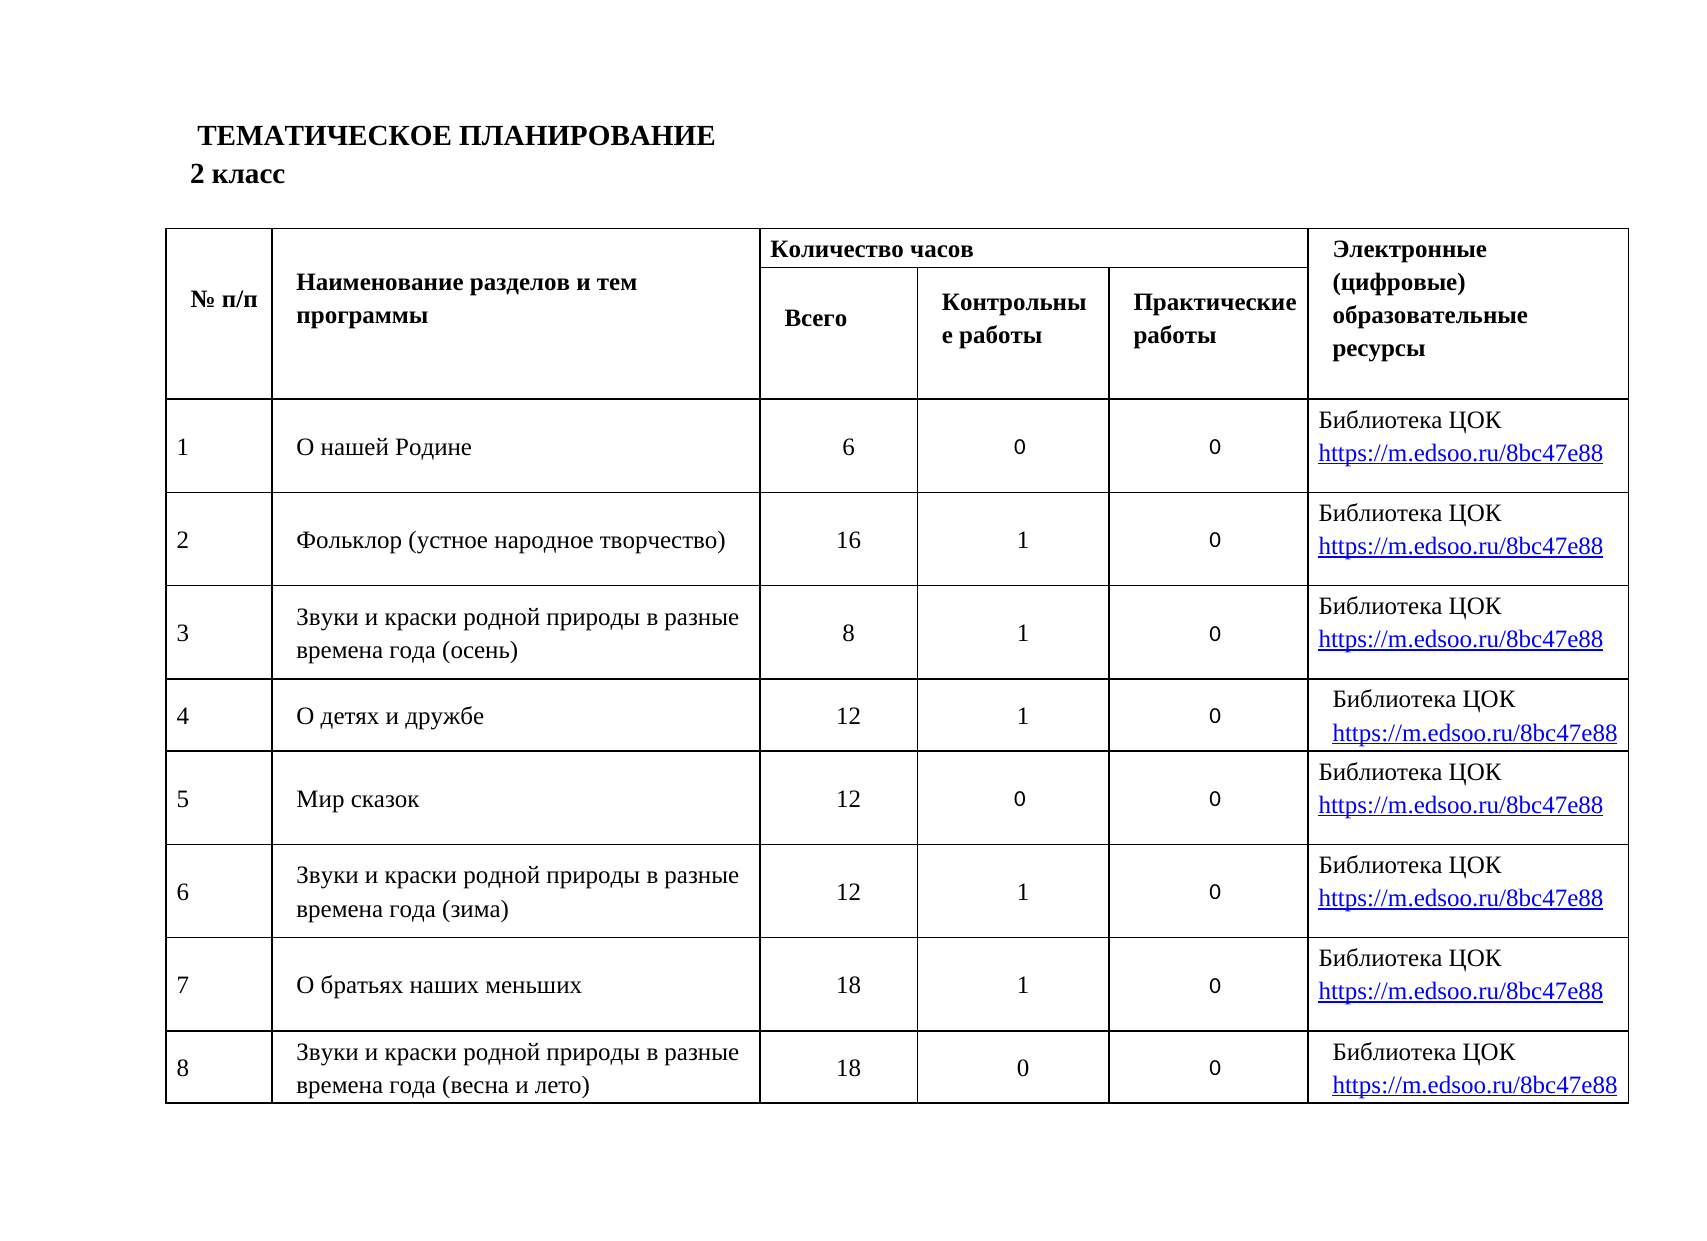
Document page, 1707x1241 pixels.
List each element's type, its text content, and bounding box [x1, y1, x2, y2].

text ТЕМАТИЧЕСКОЕ ПЛАНИРОВАНИЕ [190, 118, 1618, 152]
table_cell 1 [918, 680, 1108, 750]
table_cell 0 [1110, 752, 1307, 843]
table_cell Всего [761, 268, 917, 398]
table_cell Мир сказок [273, 752, 759, 843]
table_cell Практические работы [1110, 268, 1307, 398]
table_cell 18 [761, 938, 917, 1030]
table_cell О братьях наших меньших [273, 938, 759, 1030]
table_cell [1309, 938, 1628, 1030]
table_cell 0 [1110, 1032, 1307, 1102]
table_cell Библиотека ЦОК https://m.edsoo.ru/8bc47e88 [1309, 680, 1628, 750]
table_cell 1 [918, 845, 1108, 937]
table_cell 8 [167, 1032, 271, 1102]
table_cell 7 [167, 938, 271, 1030]
table_header Количество часов [761, 229, 1307, 267]
table_cell Библиотека ЦОК https://m.edsoo.ru/8bc47e88 [1309, 845, 1628, 937]
table_cell 6 [167, 845, 271, 937]
table_cell 1 [167, 400, 271, 491]
table_cell 12 [761, 752, 917, 843]
table_cell Контрольные работы [918, 268, 1108, 398]
table_cell 3 [167, 586, 271, 678]
table_cell Звуки и краски родной природы в разные времена года (весна и лето) [273, 1032, 759, 1102]
table_cell Фольклор (устное народное творчество) [273, 493, 759, 584]
table_cell 0 [918, 400, 1108, 491]
table_cell 0 [1110, 680, 1307, 750]
table_cell 0 [1110, 938, 1307, 1030]
table_cell 0 [1110, 493, 1307, 584]
table_cell 5 [167, 752, 271, 843]
table_cell 16 [761, 493, 917, 584]
table_cell Библиотека ЦОК https://m.edsoo.ru/8bc47e88 [1309, 493, 1628, 584]
table_cell 12 [761, 845, 917, 937]
table_cell 0 [1110, 400, 1307, 491]
table_cell 1 [918, 493, 1108, 584]
table_cell Звуки и краски родной природы в разные времена года (зима) [273, 845, 759, 937]
table_cell 18 [761, 1032, 917, 1102]
table_cell Библиотека ЦОК https://m.edsoo.ru/8bc47e88 [1309, 752, 1628, 843]
table_cell 2 [167, 493, 271, 584]
table_cell О детях и дружбе [273, 680, 759, 750]
text 2 класс [190, 157, 1618, 190]
table_cell 0 [1110, 845, 1307, 937]
table_cell 0 [918, 1032, 1108, 1102]
table_cell Звуки и краски родной природы в разные времена года (осень) [273, 586, 759, 678]
table_cell О нашей Родине [273, 400, 759, 491]
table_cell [1309, 1032, 1628, 1102]
table_cell 12 [761, 680, 917, 750]
table_cell 0 [1110, 586, 1307, 678]
table_cell 4 [167, 680, 271, 750]
table_cell 6 [761, 400, 917, 491]
table_header № п/п [167, 229, 271, 398]
table_cell 1 [918, 938, 1108, 1030]
table_cell Библиотека ЦОК https://m.edsoo.ru/8bc47e88 [1309, 400, 1628, 491]
table_cell 0 [918, 752, 1108, 843]
table_header Наименование разделов и тем программы [273, 229, 759, 398]
table_cell Библиотека ЦОК https://m.edsoo.ru/8bc47e88 [1309, 586, 1628, 678]
table_cell 1 [918, 586, 1108, 678]
table_cell 8 [761, 586, 917, 678]
table_header Электронные (цифровые) образовательные ресурсы [1309, 229, 1628, 398]
